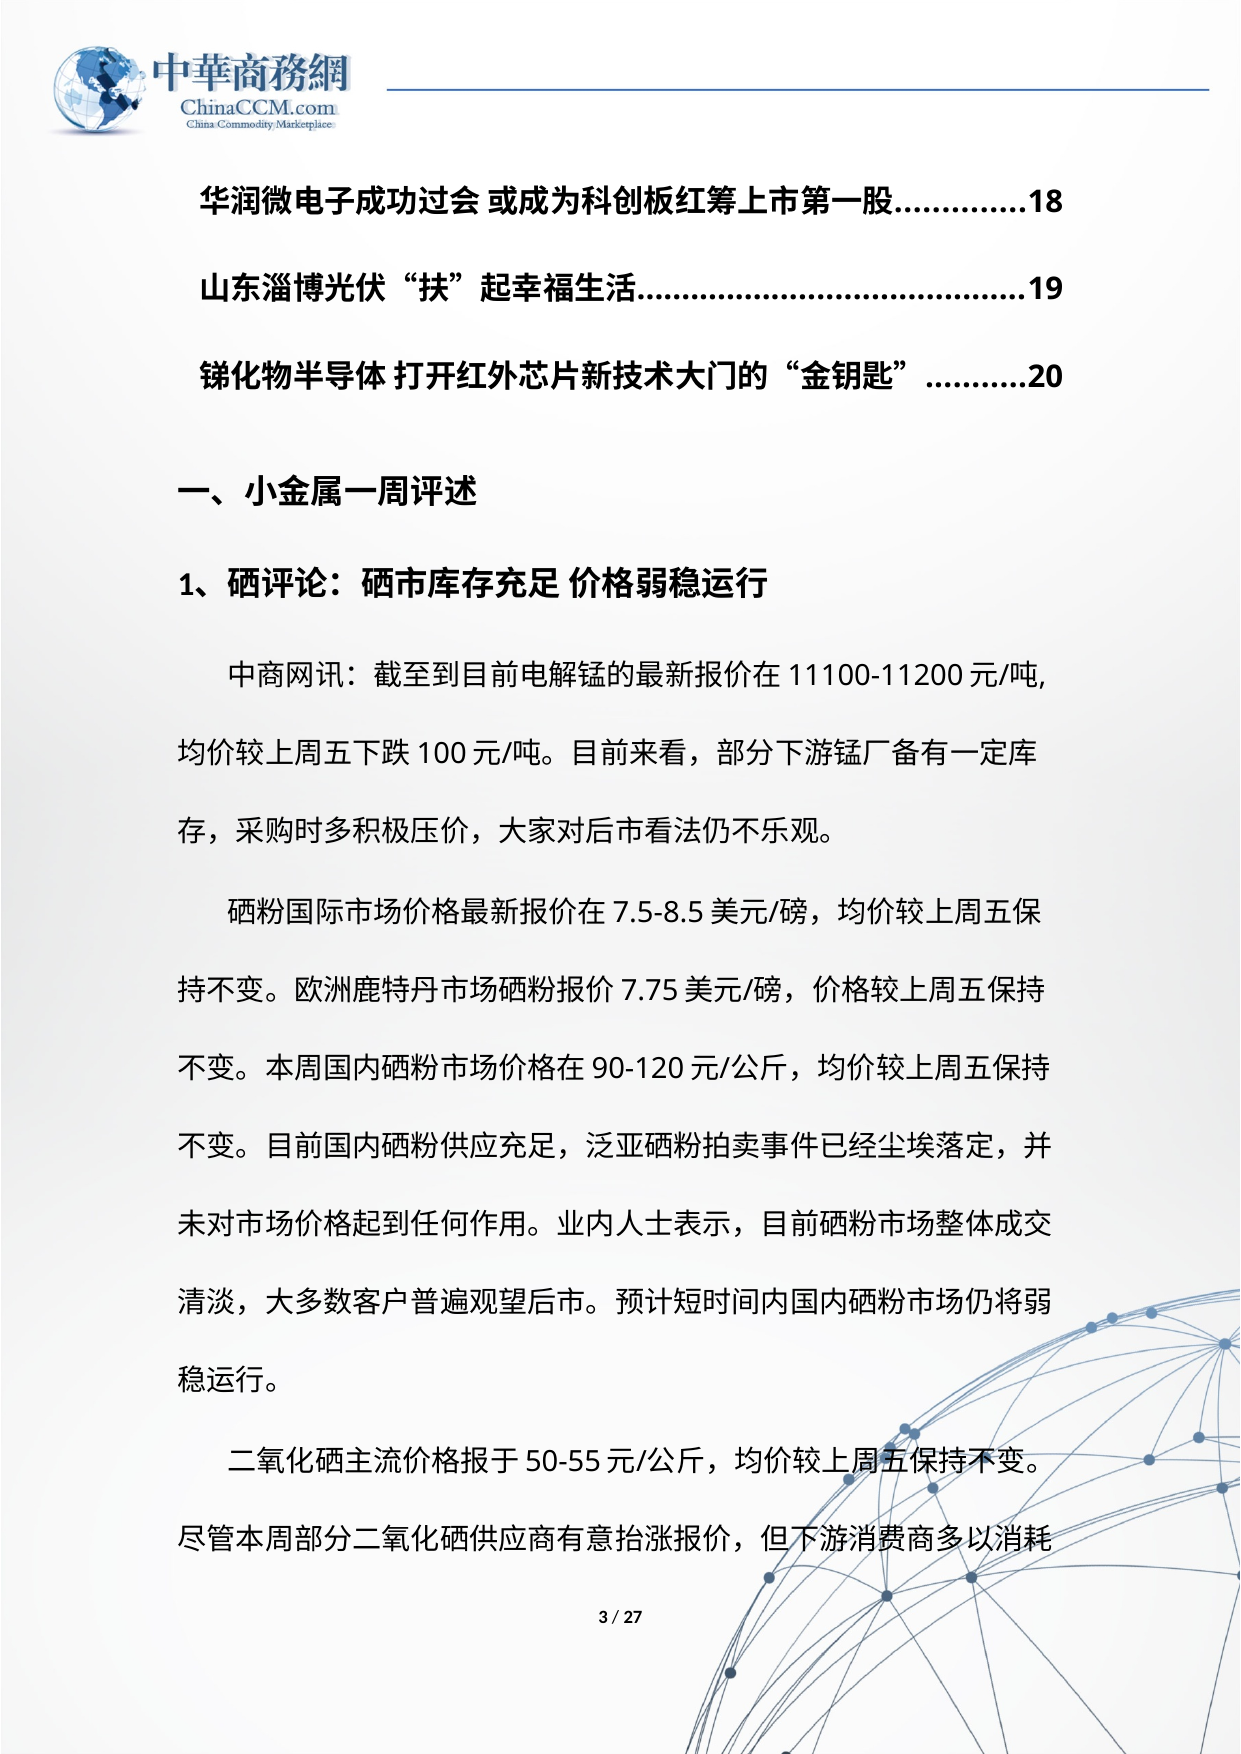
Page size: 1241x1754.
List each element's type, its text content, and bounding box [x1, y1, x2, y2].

text 硒粉国际市场价格最新报价在7.5-8.5美元/磅，均价较上周五保持不变。欧洲鹿特丹市场硒粉报价7.75美元/磅，价格较上周五保持不变。本周国内硒粉市场价格在90-120元/公斤，均价较上周五保持不变。目前国内硒粉供应充足，泛亚硒粉拍卖事件已经尘埃落定，并未对市场价格起到任何作用。业内人士表示，目前硒粉市场整体成交清淡，大多数客户普遍观望后市。预计短时间内国内硒粉市场仍将弱稳运行。 [177, 877, 1063, 1410]
picture [1, 0, 1240, 1754]
text 山东淄博光伏“扶”起幸福生活 19 [199, 254, 1063, 319]
text 中商网讯：截至到目前电解锰的最新报价在11100-11200元/吨, 均价较上周五下跌100元/吨。目前来看，部分下游锰厂备有一定库存，采购时多积极压价，大家对后市看法仍不乐观。 [177, 640, 1063, 861]
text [177, 1426, 1063, 1569]
subtitle 1、硒评论：硒市库存充足 价格弱稳运行 [177, 548, 1063, 613]
text 华润微电子成功过会 或成为科创板红筹上市第一股 18 [199, 166, 1063, 231]
subtitle 一、小金属一周评述 [177, 456, 1063, 521]
text 锑化物半导体 打开红外芯片新技术大门的“金钥匙” 20 [199, 341, 1063, 406]
